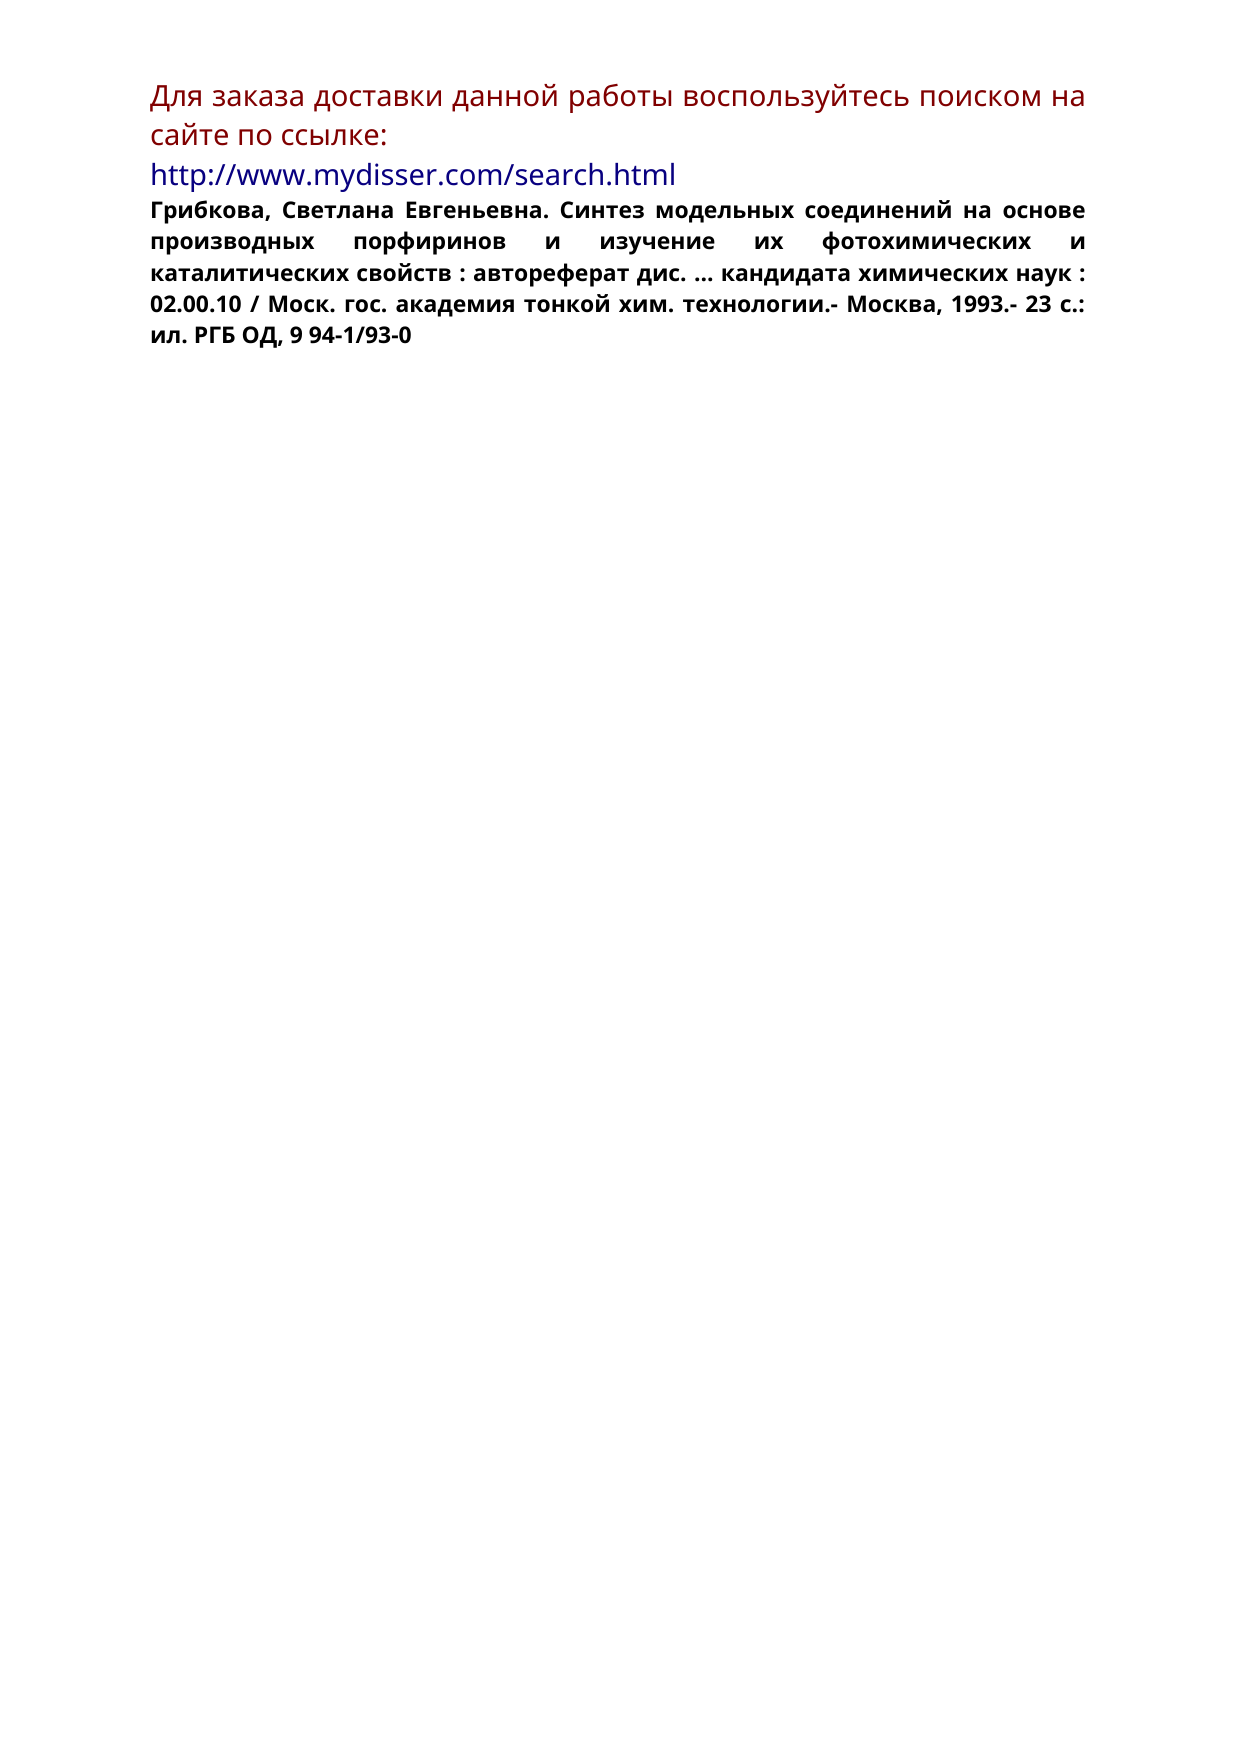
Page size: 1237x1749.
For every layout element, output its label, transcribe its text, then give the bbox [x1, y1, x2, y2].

text Грибкова, Светлана Евгеньевна. Синтез модельных соединений на основе производных порфиринов и изучение их фотохимических и каталитических свойств : автореферат дис. ... кандидата химических наук : 02.00.10 / Моск. гос. академия тонкой хим. технологии.- Москва, 1993.- 23 с.: ил. РГБ ОД, 9 94-1/93-0 [150, 194, 1086, 350]
